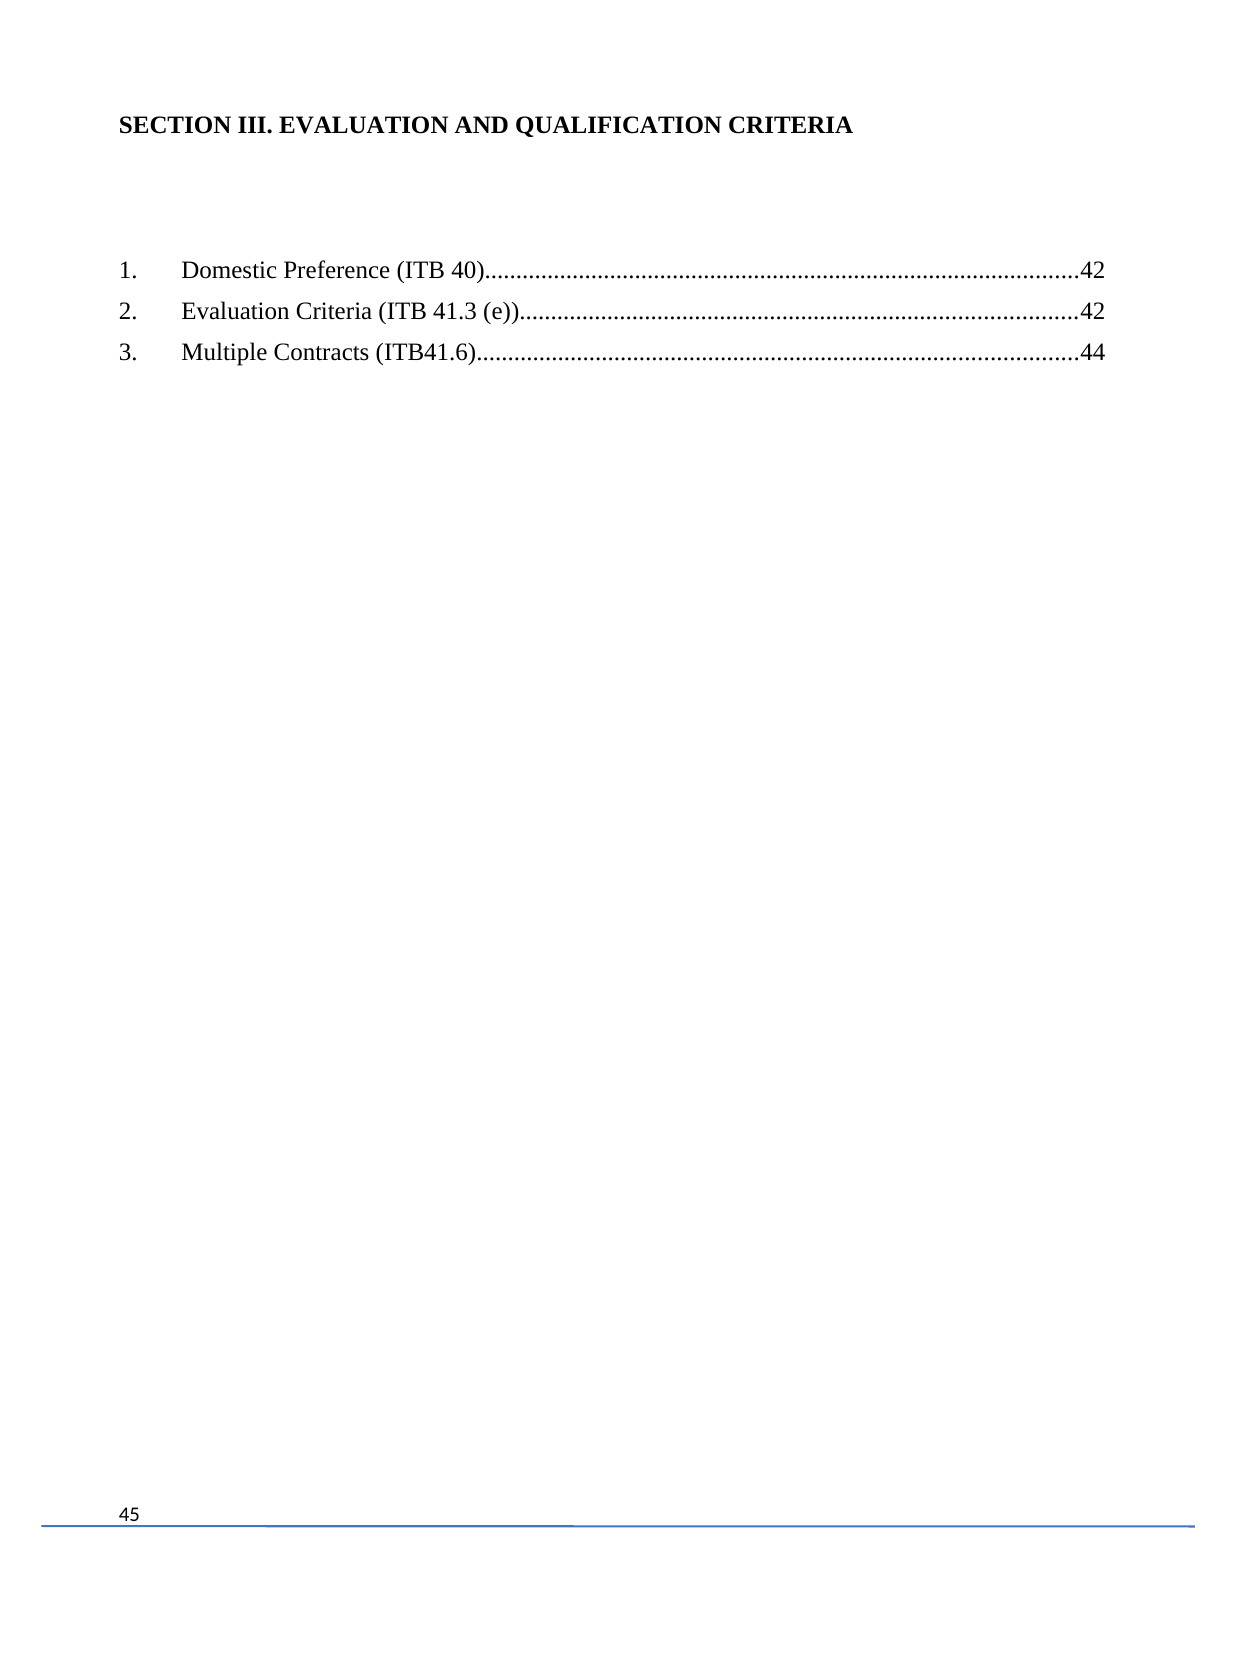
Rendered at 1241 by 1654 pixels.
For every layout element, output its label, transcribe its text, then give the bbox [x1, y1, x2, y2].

text SECTION III. EVALUATION AND QUALIFICATION CRITERIA [119, 110, 1106, 139]
